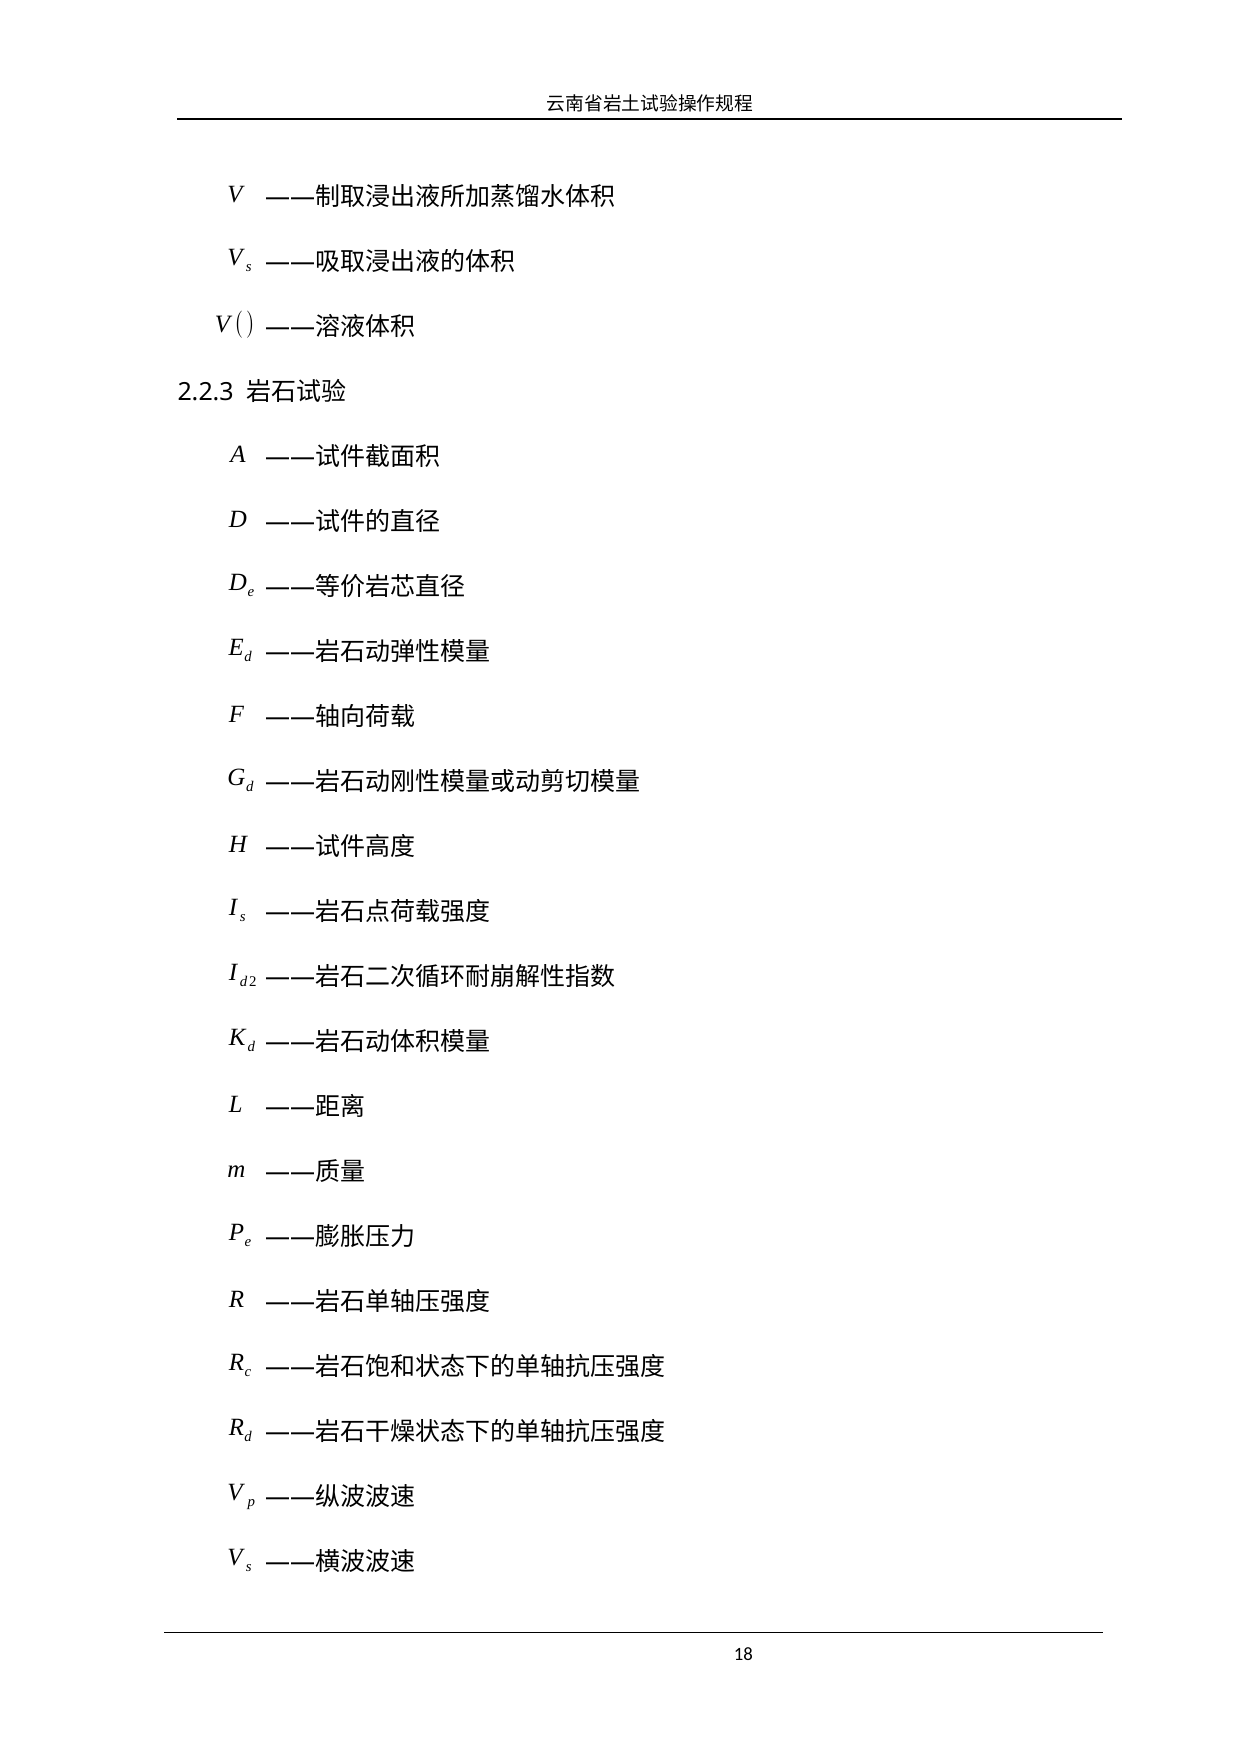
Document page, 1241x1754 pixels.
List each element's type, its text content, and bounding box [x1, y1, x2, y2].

text ——岩石二次循环耐崩解性指数 [177, 942, 1122, 1007]
text 2.2.3 岩石试验 [177, 357, 1122, 422]
text ——溶液体积 [177, 292, 1122, 357]
text ——吸取浸出液的体积 [177, 227, 1122, 292]
text ——横波波速 [177, 1527, 1122, 1592]
text ——距离 [177, 1072, 1122, 1137]
text ——等价岩芯直径 [177, 552, 1122, 617]
text ——试件截面积 [177, 422, 1122, 487]
text ——岩石动弹性模量 [177, 617, 1122, 682]
text ——岩石点荷载强度 [177, 877, 1122, 942]
text ——轴向荷载 [177, 682, 1122, 747]
text ——试件高度 [177, 812, 1122, 877]
text ——岩石饱和状态下的单轴抗压强度 [177, 1332, 1122, 1397]
text ——试件的直径 [177, 487, 1122, 552]
text ——岩石动刚性模量或动剪切模量 [177, 747, 1122, 812]
text ——岩石单轴压强度 [177, 1267, 1122, 1332]
text ——制取浸出液所加蒸馏水体积 [177, 162, 1122, 227]
text ——纵波波速 [177, 1462, 1122, 1527]
text ——质量 [177, 1137, 1122, 1202]
text ——岩石干燥状态下的单轴抗压强度 [177, 1397, 1122, 1462]
text ——膨胀压力 [177, 1202, 1122, 1267]
text ——岩石动体积模量 [177, 1007, 1122, 1072]
